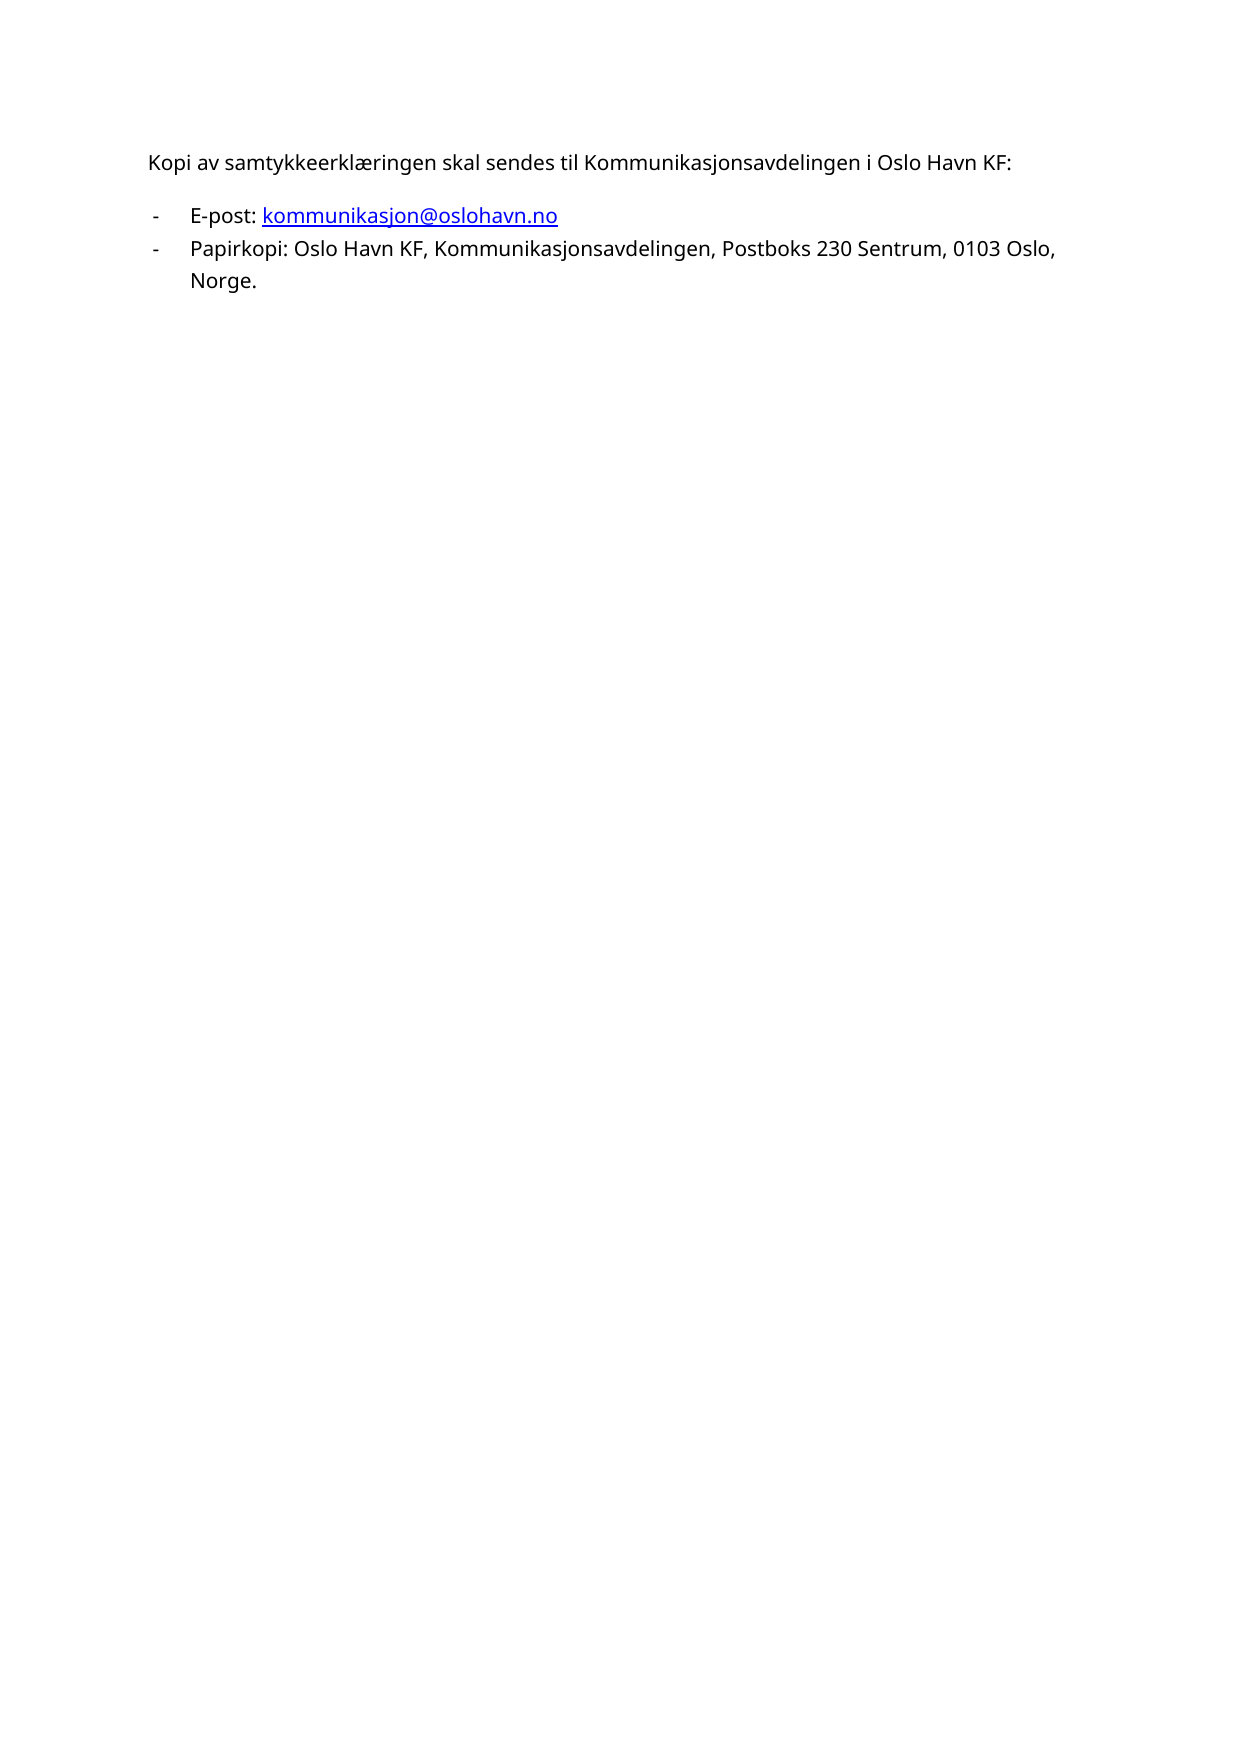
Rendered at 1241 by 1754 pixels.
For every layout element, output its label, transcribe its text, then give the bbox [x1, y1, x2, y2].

text Kopi av samtykkeerklæringen skal sendes til Kommunikasjonsavdelingen i Oslo Havn KF: [148, 148, 1093, 176]
list Papirkopi: Oslo Havn KF, Kommunikasjonsavdelingen, Postboks 230 Sentrum, 0103 Oslo, Norge. [152, 234, 1093, 295]
list E-post: kommunikasjon@oslohavn.no [152, 201, 1093, 229]
